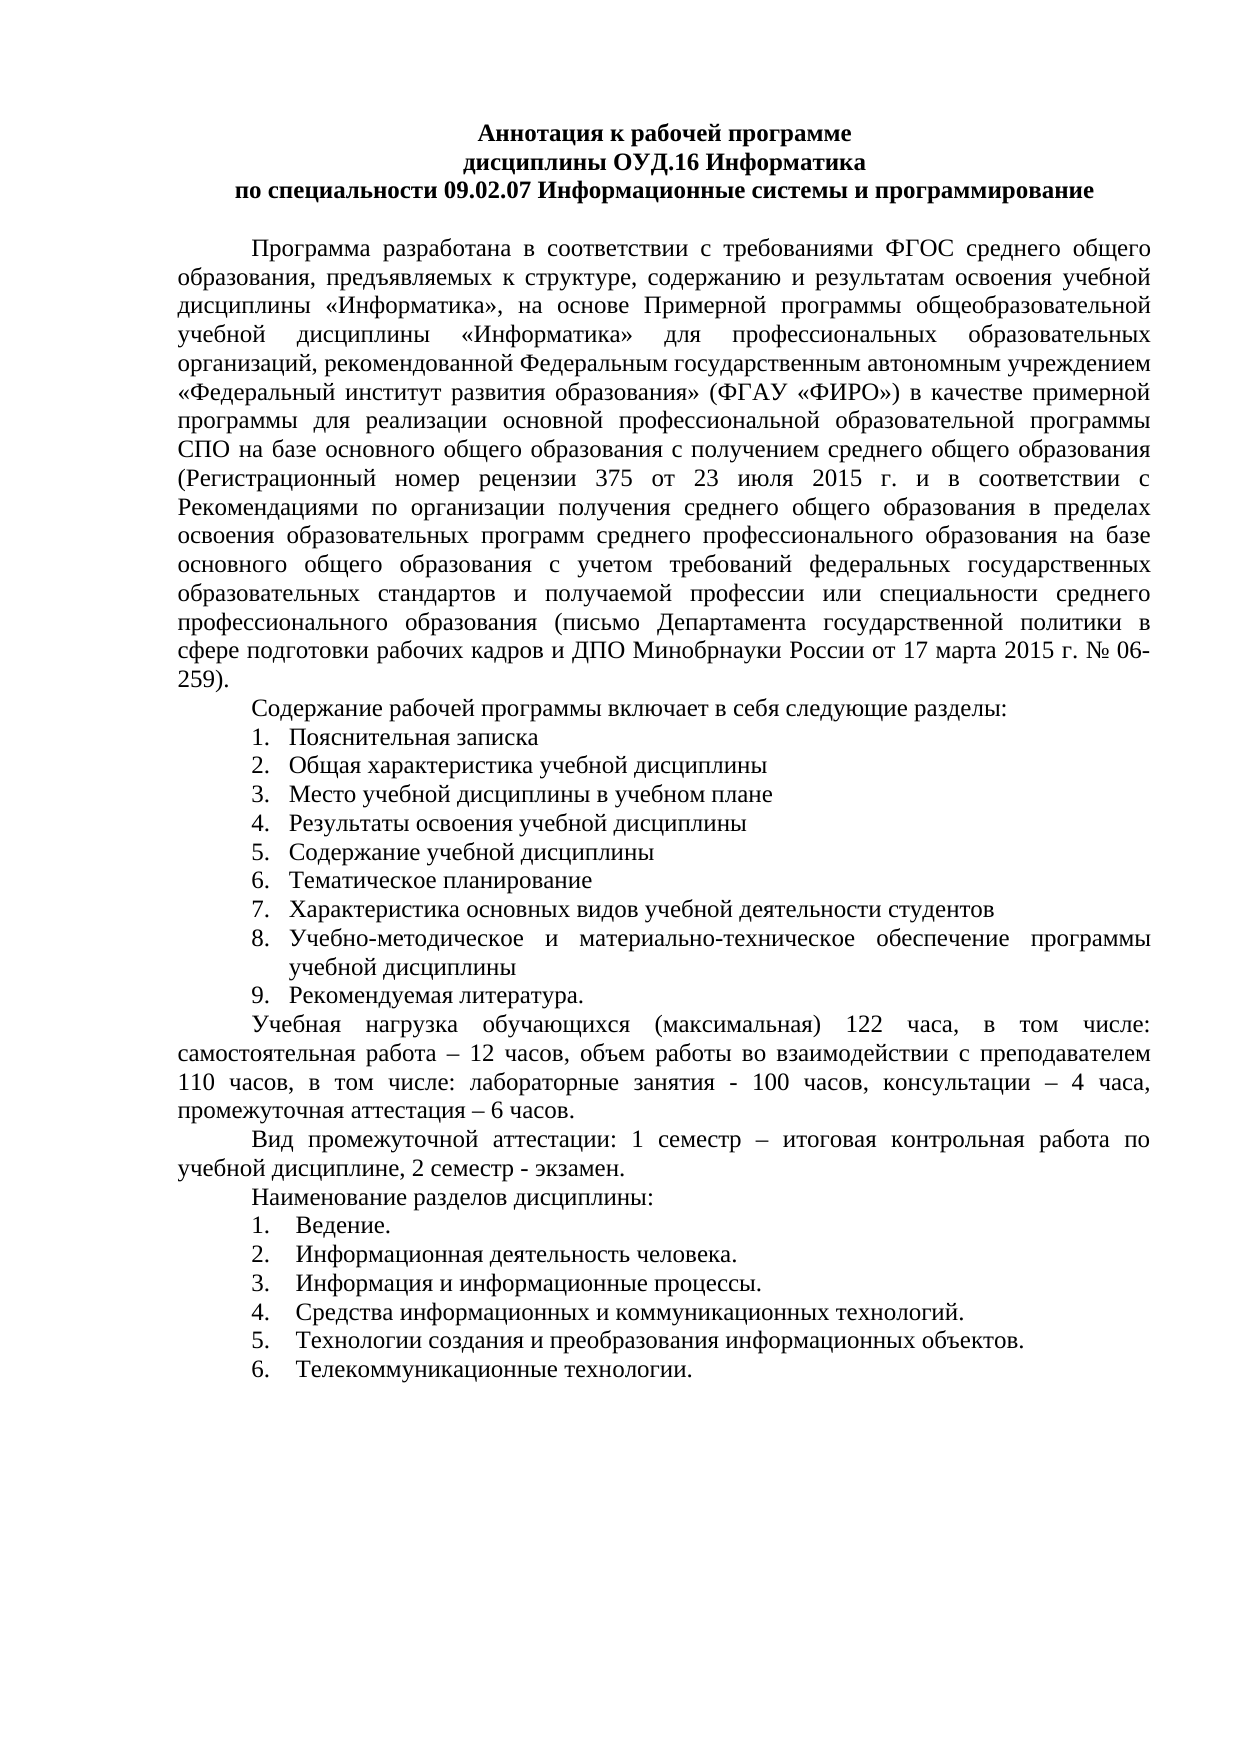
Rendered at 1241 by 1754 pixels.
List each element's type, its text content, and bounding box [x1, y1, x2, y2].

list Место учебной дисциплины в учебном плане [251, 779, 1152, 808]
list Ведение. [177, 1211, 1152, 1239]
text Учебная нагрузка обучающихся (максимальная) 122 часа, в том числе: самостоятельная работа – 12 часов, объем работы во взаимодействии с преподавателем 110 часов, в том числе: лабораторные занятия - 100 часов, консультации – 4 часа, промежуточная аттестация – 6 часов. [177, 1009, 1152, 1124]
list Информация и информационные процессы. [177, 1268, 1152, 1297]
list Учебно-методическое и материально-техническое обеспечение программы учебной дисциплины [251, 923, 1152, 981]
list Характеристика основных видов учебной деятельности студентов [251, 894, 1152, 923]
text Вид промежуточной аттестации: 1 семестр – итоговая контрольная работа по учебной дисциплине, 2 семестр - экзамен. [177, 1124, 1152, 1182]
text по специальности 09.02.07 Информационные системы и программирование [177, 176, 1152, 204]
list Общая характеристика учебной дисциплины [251, 751, 1152, 779]
list Содержание учебной дисциплины [251, 837, 1152, 866]
list Телекоммуникационные технологии. [177, 1354, 1152, 1383]
list Результаты освоения учебной дисциплины [251, 808, 1152, 837]
text Программа разработана в соответствии с требованиями ФГОС среднего общего образования, предъявляемых к структуре, содержанию и результатам освоения учебной дисциплины «Информатика», на основе Примерной программы общеобразовательной учебной дисциплины «Информатика» для профессиональных образовательных организаций, рекомендованной Федеральным государственным автономным учреждением «Федеральный институт развития образования» (ФГАУ «ФИРО») в качестве примерной программы для реализации основной профессиональной образовательной программы СПО на базе основного общего образования с получением среднего общего образования (Регистрационный номер рецензии 375 от 23 июля 2015 г. и в соответствии с Рекомендациями по организации получения среднего общего образования в пределах освоения образовательных программ среднего профессионального образования на базе основного общего образования с учетом требований федеральных государственных образовательных стандартов и получаемой профессии или специальности среднего профессионального образования (письмо Департамента государственной политики в сфере подготовки рабочих кадров и ДПО Минобрнауки России от 17 марта 2015 г. № 06-259). [177, 233, 1152, 693]
list Технологии создания и преобразования информационных объектов. [177, 1326, 1152, 1354]
list Информационная деятельность человека. [177, 1239, 1152, 1268]
list Средства информационных и коммуникационных технологий. [177, 1297, 1152, 1326]
text Наименование разделов дисциплины: [177, 1182, 1152, 1211]
list Пояснительная записка [251, 722, 1152, 751]
text Содержание рабочей программы включает в себя следующие разделы: [177, 693, 1152, 722]
list Тематическое планирование [251, 866, 1152, 894]
text дисциплины ОУД.16 Информатика [177, 147, 1152, 176]
text Аннотация к рабочей программе [177, 118, 1152, 147]
list Рекомендуемая литература. [251, 981, 1152, 1009]
